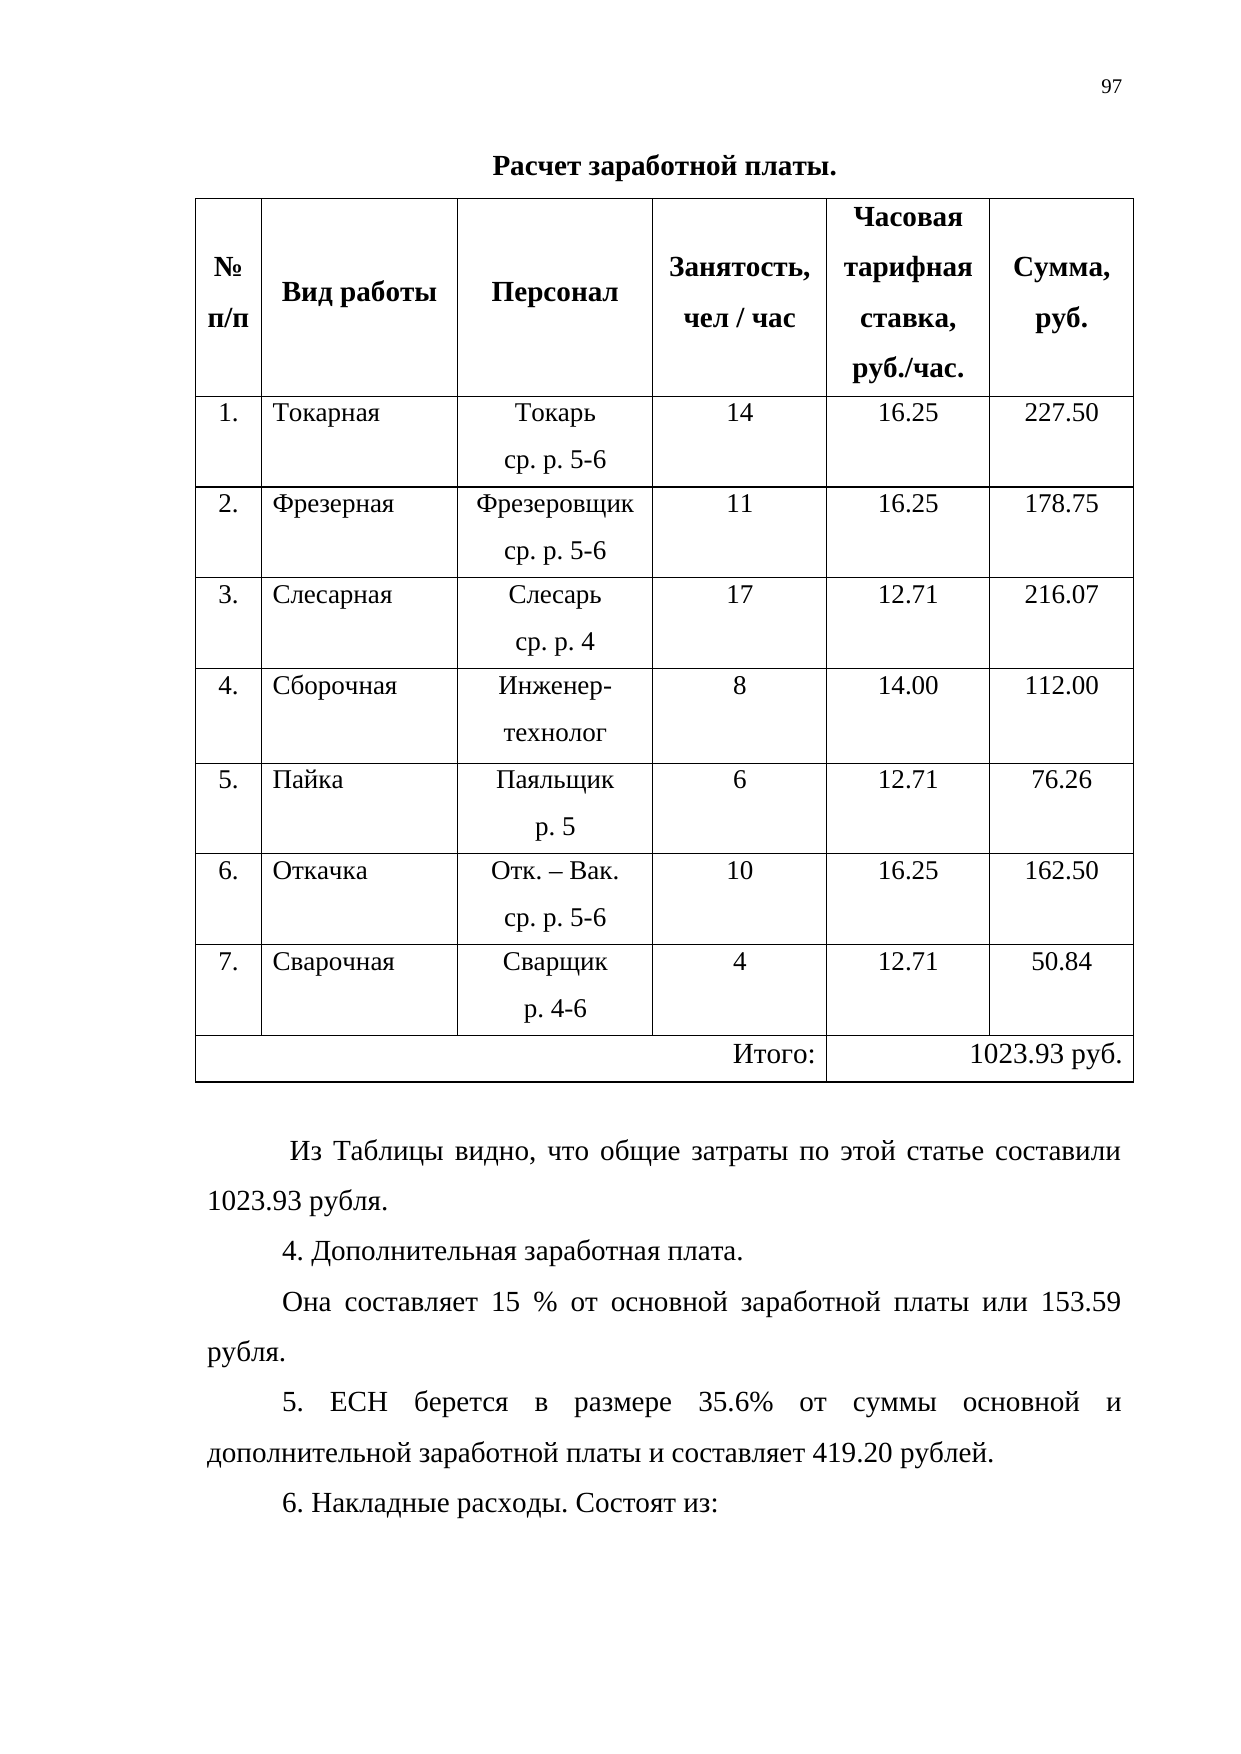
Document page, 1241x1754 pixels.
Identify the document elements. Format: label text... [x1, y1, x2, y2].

table_cell Инженер-технолог [458, 669, 652, 762]
table_cell 6 [653, 764, 826, 853]
table_cell 6. [196, 854, 261, 944]
table_cell 3. [196, 578, 261, 668]
table_cell Паяльщик р. 5 [458, 764, 652, 853]
table_header Вид работы [262, 199, 457, 396]
text Она составляет 15 % от основной заработной платы или 153.59 рубля. [207, 1284, 1122, 1368]
table_cell Сварочная [262, 945, 457, 1035]
table_cell Слесарная [262, 578, 457, 668]
table_cell 227.50 [990, 397, 1133, 486]
table_cell Сборочная [262, 669, 457, 762]
table_cell 14 [653, 397, 826, 486]
table_cell 8 [653, 669, 826, 762]
text 4. Дополнительная заработная плата. [207, 1233, 1122, 1267]
table_cell 17 [653, 578, 826, 668]
table_cell 112.00 [990, 669, 1133, 762]
table_header № п/п [196, 199, 261, 396]
table_header Часовая тарифная ставка, руб./час. [827, 199, 989, 396]
table_cell 1023.93 руб. [827, 1036, 1133, 1081]
table_cell Итого: [196, 1036, 826, 1081]
table_header Сумма, руб. [990, 199, 1133, 396]
table_cell 1. [196, 397, 261, 486]
text Расчет заработной платы. [207, 148, 1122, 181]
table_cell 14.00 [827, 669, 989, 762]
table_cell Сварщик р. 4-6 [458, 945, 652, 1035]
table_cell 216.07 [990, 578, 1133, 668]
table_cell 12.71 [827, 578, 989, 668]
table_cell 178.75 [990, 488, 1133, 577]
table_cell 2. [196, 488, 261, 577]
table_cell Слесарь ср. р. 4 [458, 578, 652, 668]
table_cell Откачка [262, 854, 457, 944]
table_cell Токарь ср. р. 5-6 [458, 397, 652, 486]
table_cell Пайка [262, 764, 457, 853]
table_cell 16.25 [827, 488, 989, 577]
table_cell 4 [653, 945, 826, 1035]
table_cell 12.71 [827, 945, 989, 1035]
table_cell Фрезеровщик ср. р. 5-6 [458, 488, 652, 577]
table_cell 11 [653, 488, 826, 577]
table_cell 5. [196, 764, 261, 853]
text 5. ЕСН берется в размере 35.6% от суммы основной и дополнительной заработной платы и составляет 419.20 рублей. [207, 1384, 1122, 1468]
table_cell Токарная [262, 397, 457, 486]
table_cell 10 [653, 854, 826, 944]
table_header Персонал [458, 199, 652, 396]
table_cell 16.25 [827, 854, 989, 944]
table_cell 12.71 [827, 764, 989, 853]
table_cell 4. [196, 669, 261, 762]
table_cell Отк. – Вак. ср. р. 5-6 [458, 854, 652, 944]
table_cell 76.26 [990, 764, 1133, 853]
table_cell 50.84 [990, 945, 1133, 1035]
table_cell 7. [196, 945, 261, 1035]
table_header Занятость, чел / час [653, 199, 826, 396]
text Из Таблицы видно, что общие затраты по этой статье составили 1023.93 рубля. [207, 1133, 1122, 1217]
table_cell Фрезерная [262, 488, 457, 577]
text 6. Накладные расходы. Состоят из: [207, 1485, 1122, 1518]
table_cell 16.25 [827, 397, 989, 486]
table_cell 162.50 [990, 854, 1133, 944]
